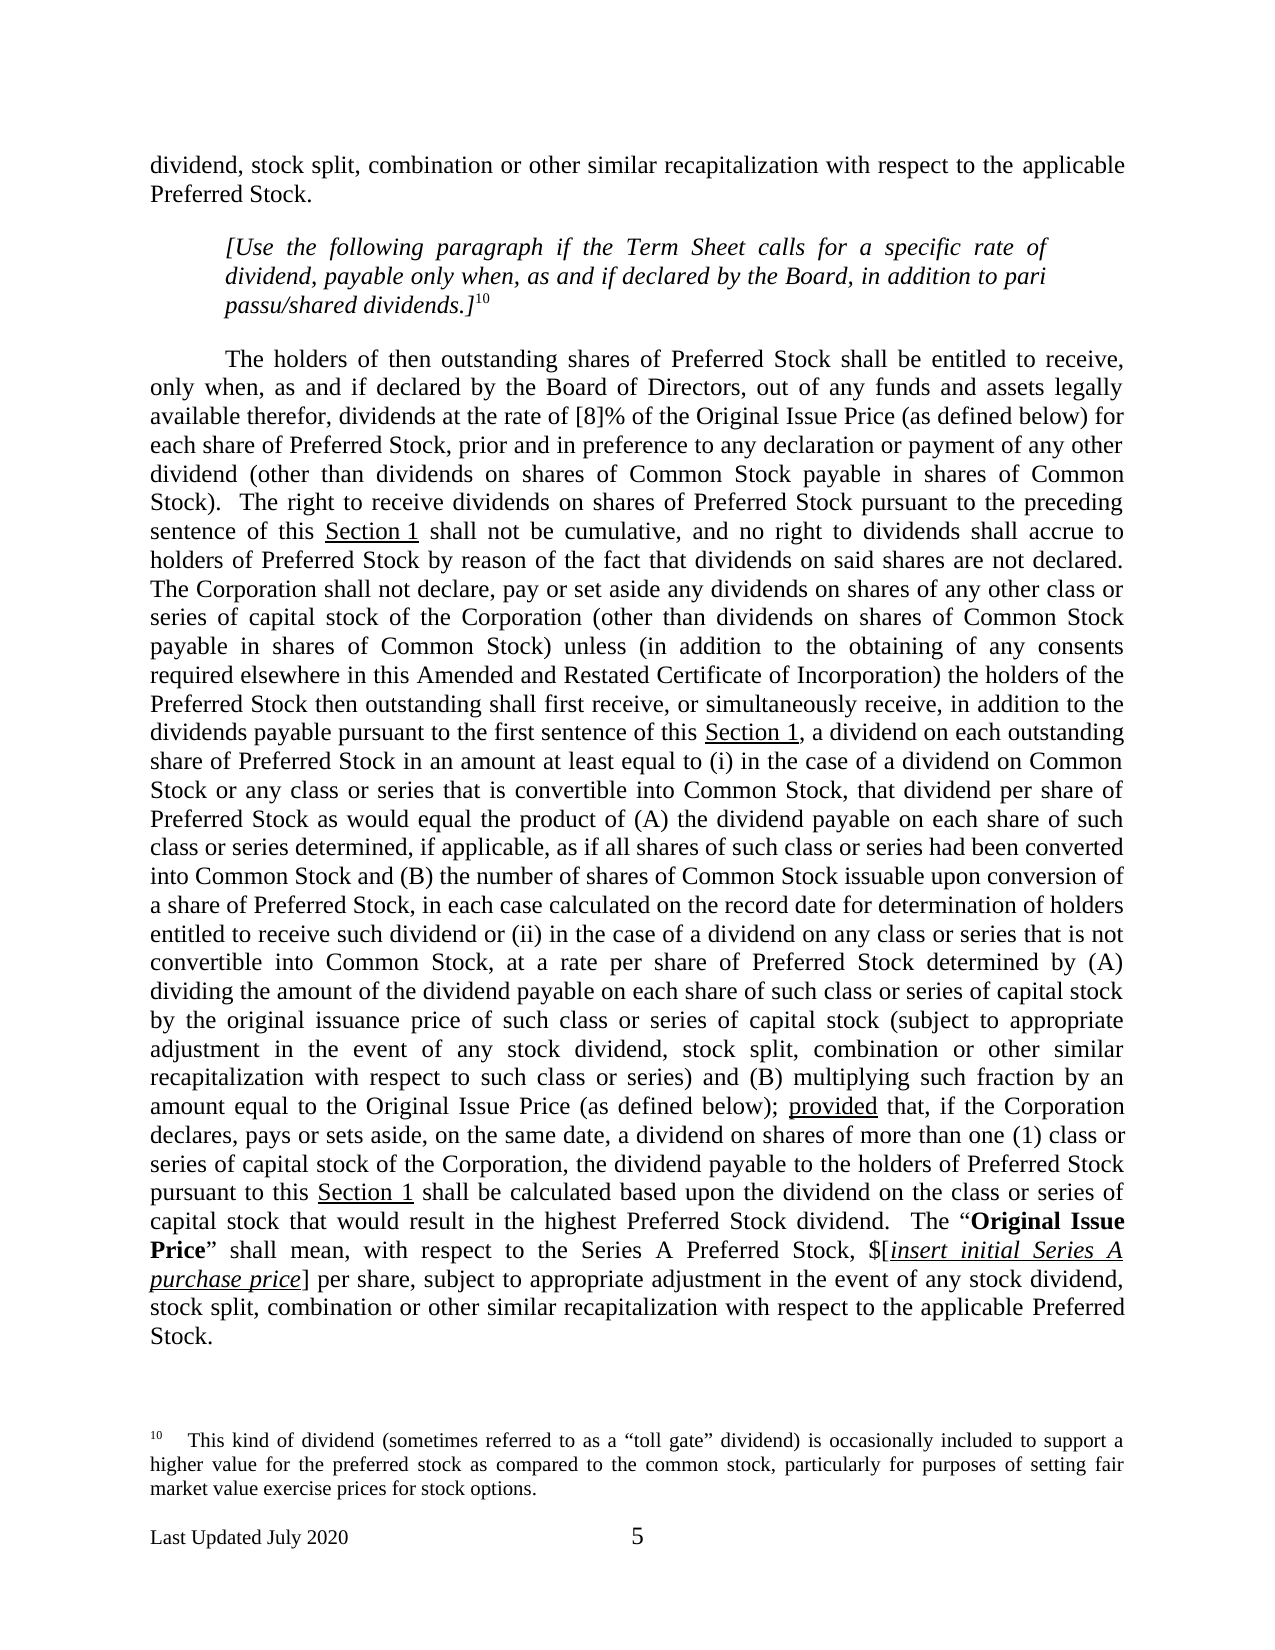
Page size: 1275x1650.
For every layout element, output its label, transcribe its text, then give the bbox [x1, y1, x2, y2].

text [150, 150, 1125, 207]
text [Use the following paragraph if the Term Sheet calls for a specific rate of dividend, payable only when, as and if declared by the Board, in addition to pari passu/shared dividends.] [225, 232, 1050, 319]
text The holders of then outstanding shares of Preferred Stock shall be entitled to receive, only when, as and if declared by the Board of Directors, out of any funds and assets legally available therefor, dividends at the rate of [8]% of the Original Issue Price (as defined below) for each share of Preferred Stock, prior and in preference to any declaration or payment of any other dividend (other than dividends on shares of Common Stock payable in shares of Common Stock). The right to receive dividends on shares of Preferred Stock pursuant to the preceding sentence of this Section 1 shall not be cumulative, and no right to dividends shall accrue to holders of Preferred Stock by reason of the fact that dividends on said shares are not declared. The Corporation shall not declare, pay or set aside any dividends on shares of any other class or series of capital stock of the Corporation (other than dividends on shares of Common Stock payable in shares of Common Stock) unless (in addition to the obtaining of any consents required elsewhere in this Amended and Restated Certificate of Incorporation) the holders of the Preferred Stock then outstanding shall first receive, or simultaneously receive, in addition to the dividends payable pursuant to the first sentence of this Section 1, a dividend on each outstanding share of Preferred Stock in an amount at least equal to (i) in the case of a dividend on Common Stock or any class or series that is convertible into Common Stock, that dividend per share of Preferred Stock as would equal the product of (A) the dividend payable on each share of such class or series determined, if applicable, as if all shares of such class or series had been converted into Common Stock and (B) the number of shares of Common Stock issuable upon conversion of a share of Preferred Stock, in each case calculated on the record date for determination of holders entitled to receive such dividend or (ii) in the case of a dividend on any class or series that is not convertible into Common Stock, at a rate per share of Preferred Stock determined by (A) dividing the amount of the dividend payable on each share of such class or series of capital stock by the original issuance price of such class or series of capital stock (subject to appropriate adjustment in the event of any stock dividend, stock split, combination or other similar recapitalization with respect to such class or series) and (B) multiplying such fraction by an amount equal to the Original Issue Price (as defined below); provided that, if the Corporation declares, pays or sets aside, on the same date, a dividend on shares of more than one (1) class or series of capital stock of the Corporation, the dividend payable to the holders of Preferred Stock pursuant to this Section 1 shall be calculated based upon the dividend on the class or series of capital stock that would result in the highest Preferred Stock dividend. The “Original Issue Price” shall mean, with respect to the Series A Preferred Stock, $[insert initial Series A purchase price] per share, subject to appropriate adjustment in the event of any stock dividend, stock split, combination or other similar recapitalization with respect to the applicable Preferred Stock. [150, 344, 1125, 1350]
